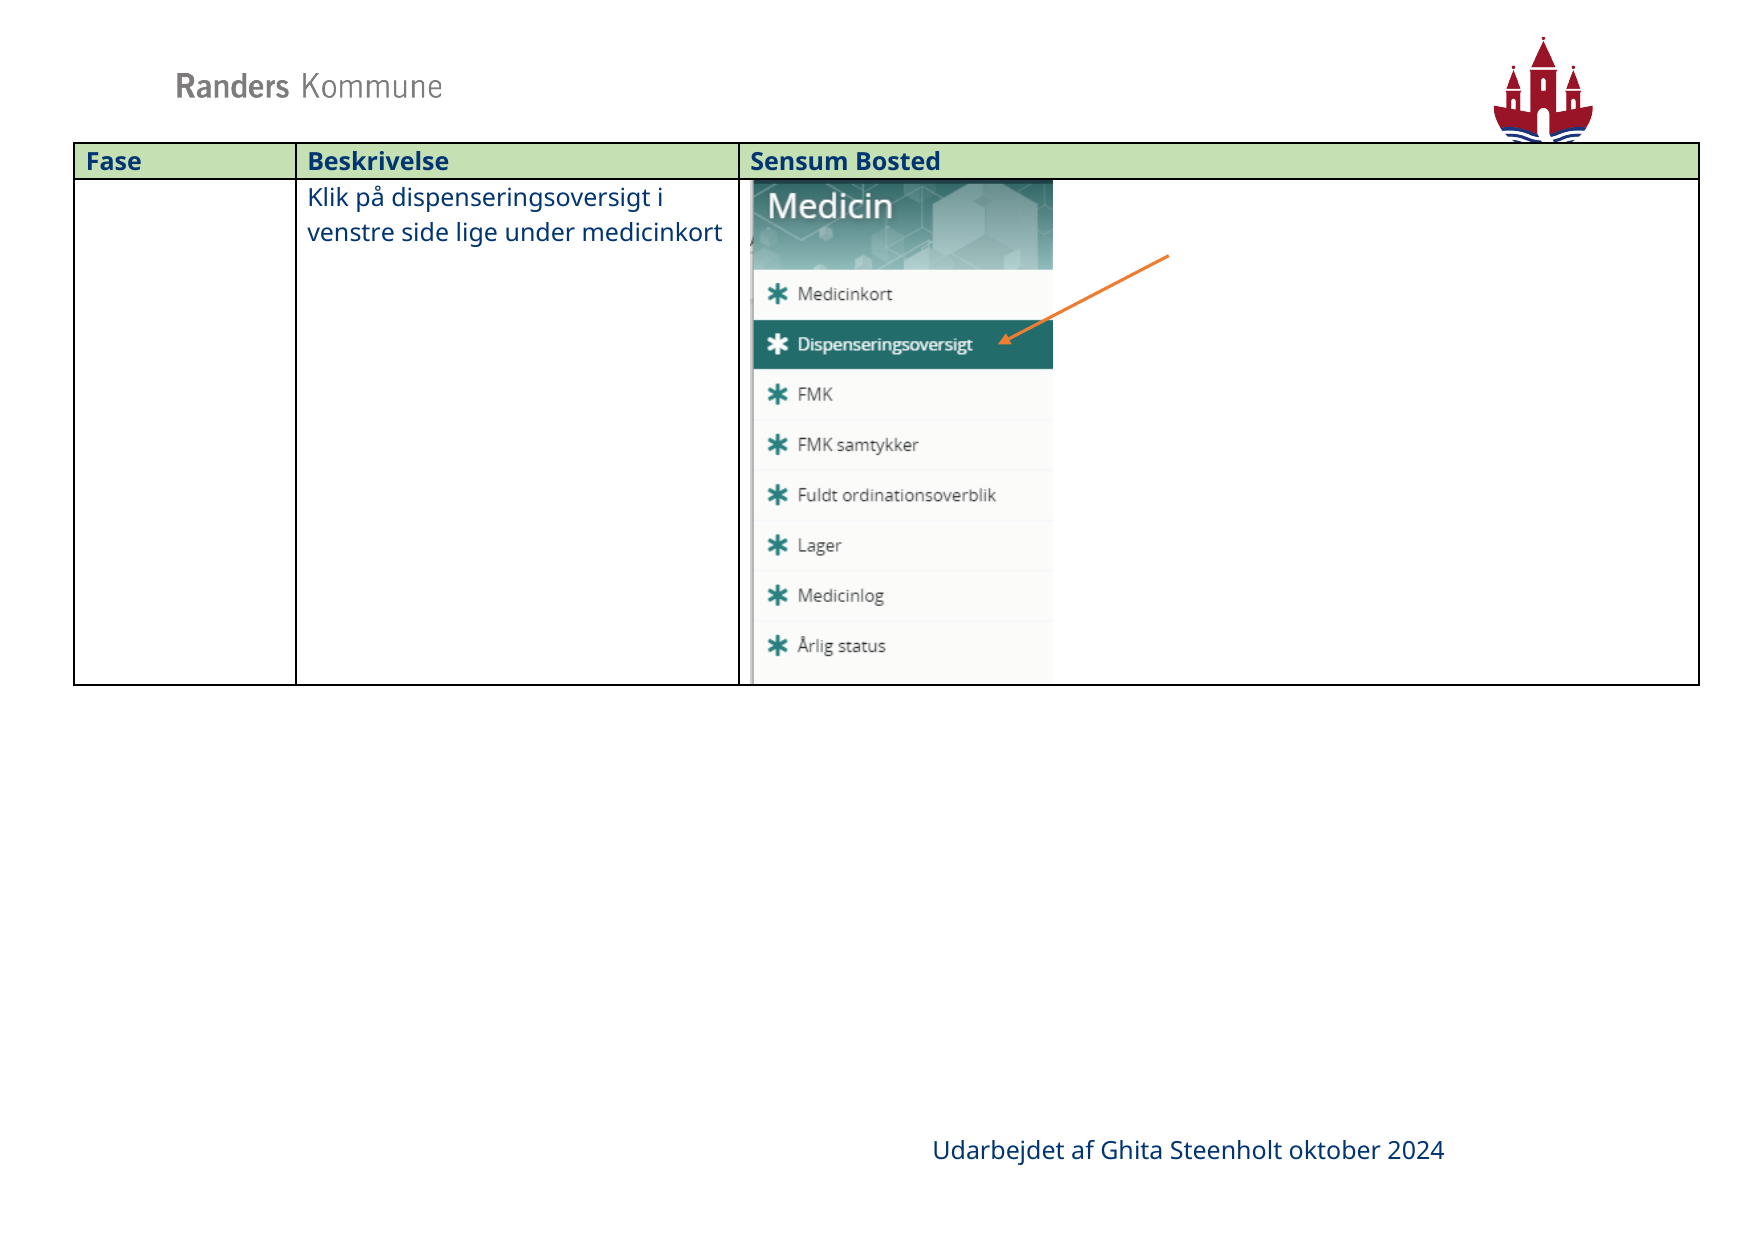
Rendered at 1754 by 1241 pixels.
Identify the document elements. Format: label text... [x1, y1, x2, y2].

table_cell [75, 180, 295, 684]
table_cell [740, 180, 750, 684]
table_header Fase [75, 144, 295, 178]
table_cell [1053, 180, 1698, 684]
table_header Sensum Bosted [740, 144, 1698, 178]
picture [177, 73, 442, 98]
picture [750, 180, 1053, 684]
table_header Beskrivelse [297, 144, 738, 178]
picture [1493, 37, 1593, 142]
table_cell Klik på dispenseringsoversigt i venstre side lige under medicinkort [297, 180, 738, 684]
